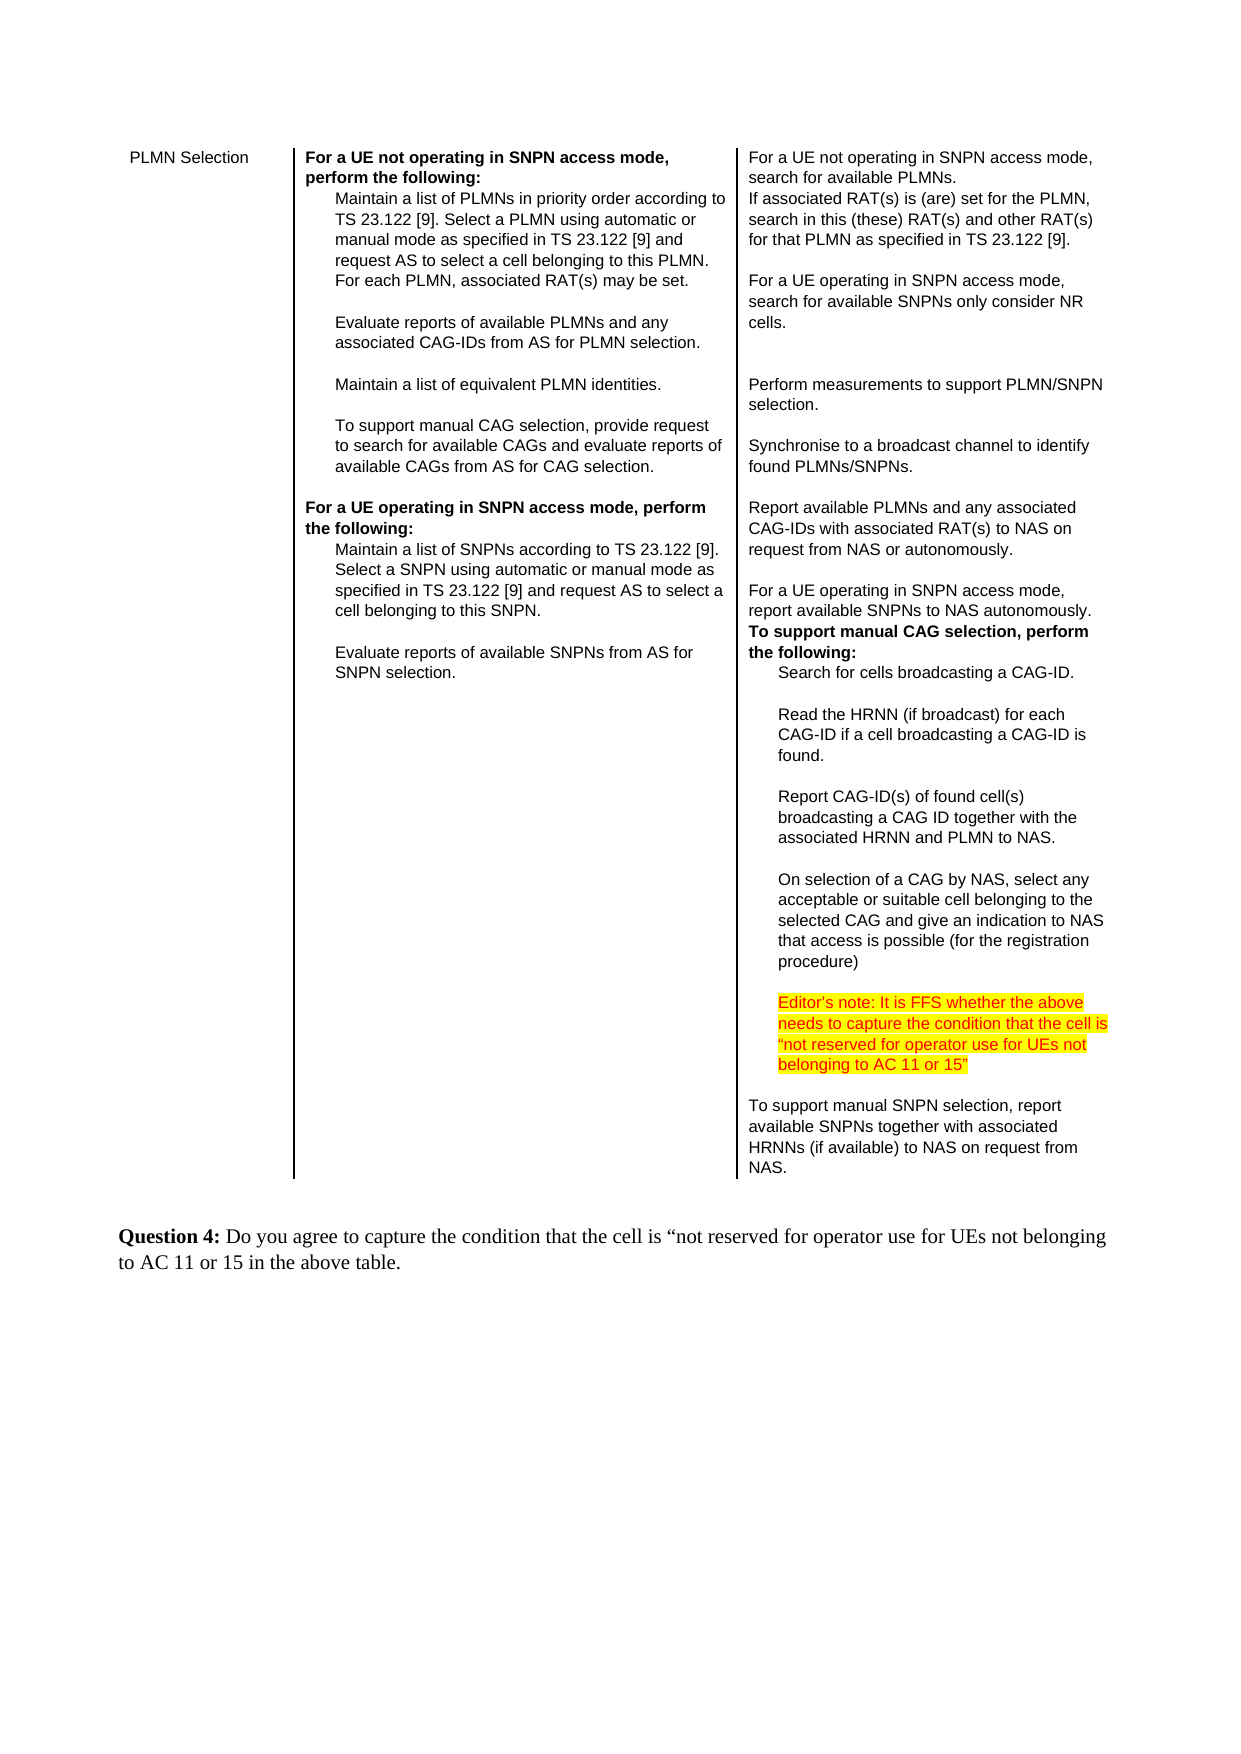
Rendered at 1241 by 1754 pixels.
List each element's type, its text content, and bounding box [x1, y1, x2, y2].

table_header PLMN Selection [118, 148, 293, 1179]
table_header For a UE not operating in SNPN access mode, search for available PLMNs. If associated RAT(s) is (are) set for the PLMN, search in this (these) RAT(s) and other RAT(s) for that PLMN as specified in TS 23.122 [9]. For a UE operating in SNPN access mode, search for available SNPNs only consider NR cells. Perform measurements to support PLMN/SNPN selection. Synchronise to a broadcast channel to identify found PLMNs/SNPNs. Report available PLMNs and any associated CAG-IDs with associated RAT(s) to NAS on request from NAS or autonomously. For a UE operating in SNPN access mode, report available SNPNs to NAS autonomously. To support manual CAG selection, perform the following: Search for cells broadcasting a CAG-ID. Read the HRNN (if broadcast) for each CAG-ID if a cell broadcasting a CAG-ID is found. Report CAG-ID(s) of found cell(s) broadcasting a CAG ID together with the associated HRNN and PLMN to NAS. On selection of a CAG by NAS, select any acceptable or suitable cell belonging to the selected CAG and give an indication to NAS that access is possible (for the registration procedure) Editor’s note: It is FFS whether the above needs to capture the condition that the cell is “not reserved for operator use for UEs not belonging to AC 11 or 15” To support manual SNPN selection, report available SNPNs together with associated HRNNs (if available) to NAS on request from NAS. [738, 148, 1121, 1179]
text Question 4: Do you agree to capture the condition that the cell is “not reserved for operator use for UEs not belonging to AC 11 or 15 in the above table. [118, 1224, 1122, 1274]
table_header For a UE not operating in SNPN access mode, perform the following: Maintain a list of PLMNs in priority order according to TS 23.122 [9]. Select a PLMN using automatic or manual mode as specified in TS 23.122 [9] and request AS to select a cell belonging to this PLMN. For each PLMN, associated RAT(s) may be set. Evaluate reports of available PLMNs and any associated CAG-IDs from AS for PLMN selection. Maintain a list of equivalent PLMN identities. To support manual CAG selection, provide request to search for available CAGs and evaluate reports of available CAGs from AS for CAG selection. For a UE operating in SNPN access mode, perform the following: Maintain a list of SNPNs according to TS 23.122 [9]. Select a SNPN using automatic or manual mode as specified in TS 23.122 [9] and request AS to select a cell belonging to this SNPN. Evaluate reports of available SNPNs from AS for SNPN selection. [295, 148, 736, 1179]
